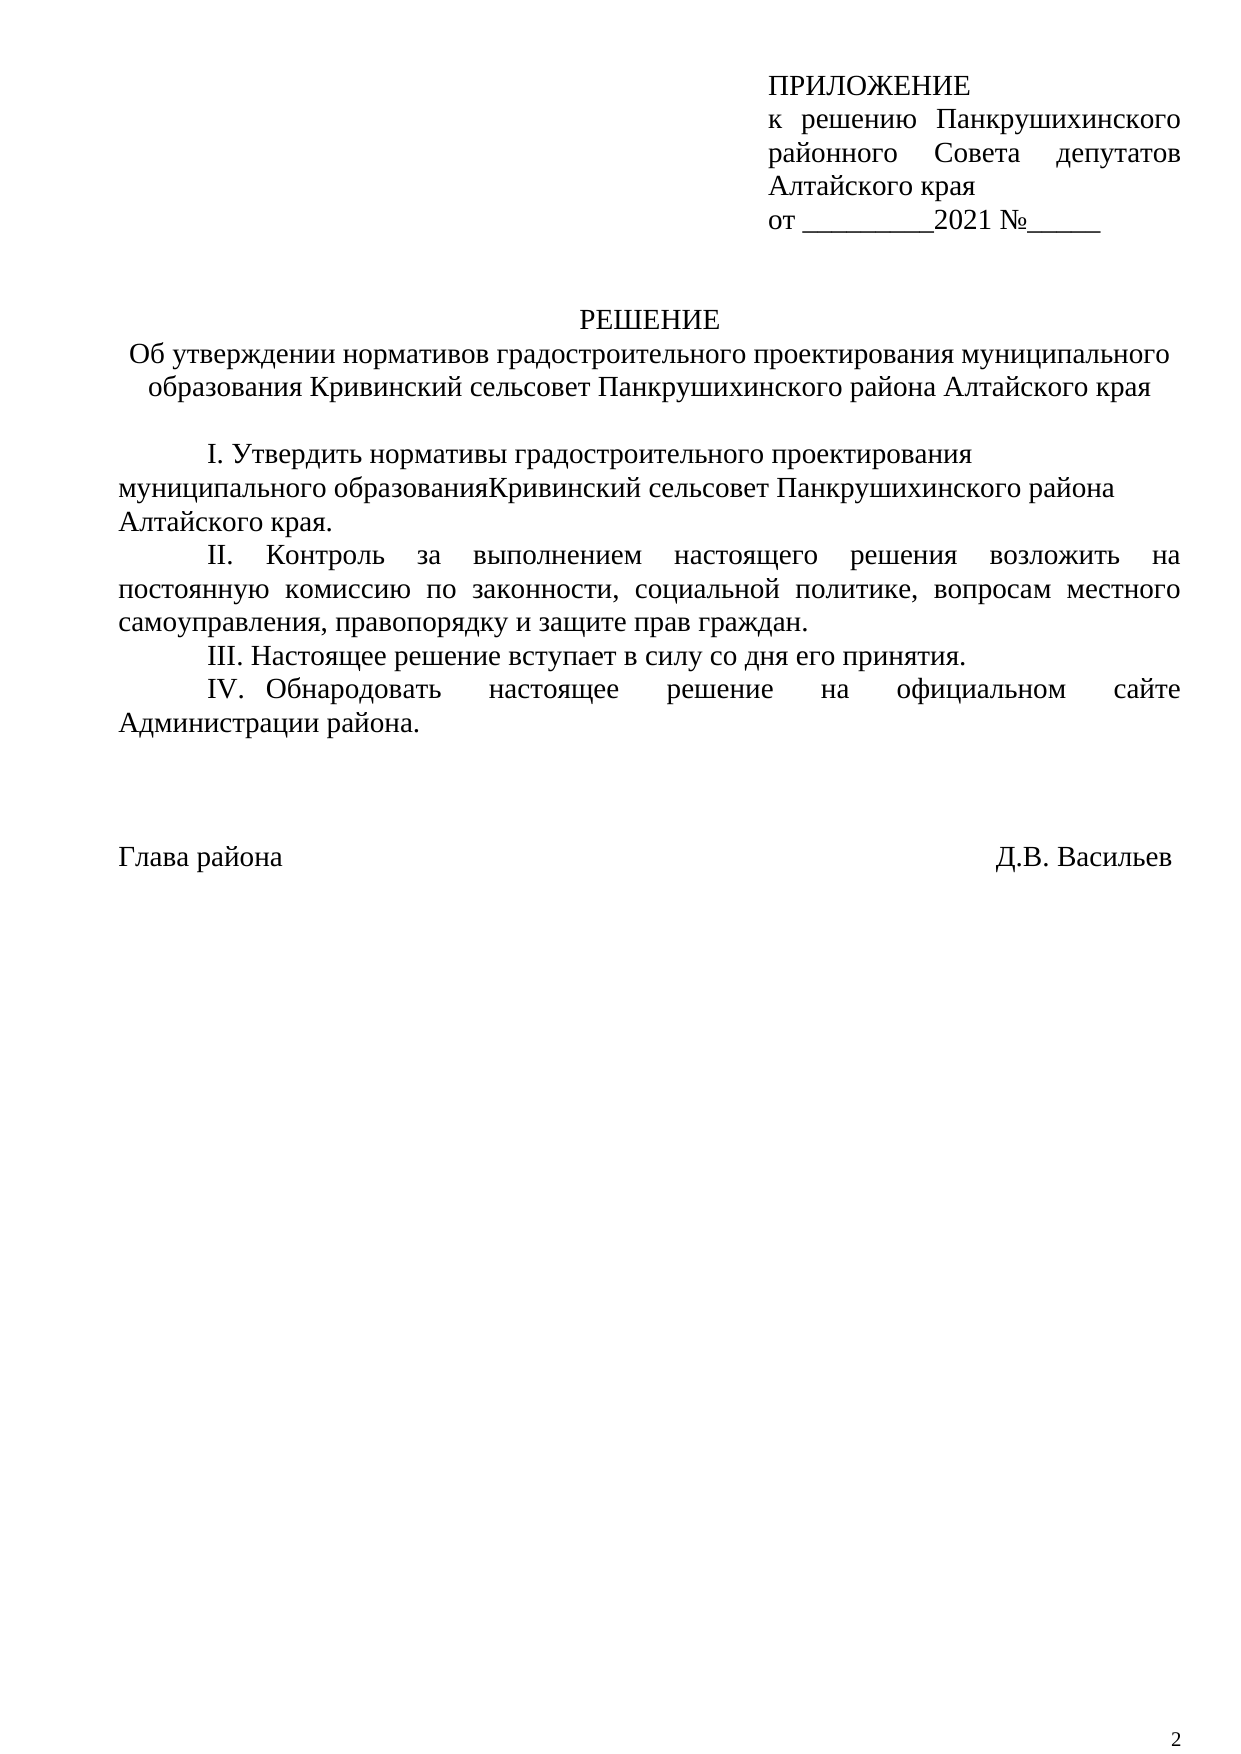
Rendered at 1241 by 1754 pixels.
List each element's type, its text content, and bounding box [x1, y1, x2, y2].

text к решению Панкрушихинского районного Совета депутатов Алтайского края [768, 101, 1181, 202]
text от _________2021 №_____ [768, 202, 1181, 235]
text II. Контроль за выполнением настоящего решения возложить на постоянную комиссию по законности, социальной политике, вопросам местного самоуправления, правопорядку и защите прав граждан. [118, 537, 1181, 638]
text IV. Обнародовать настоящее решение на официальном сайте Администрации района. [118, 671, 1181, 738]
text ПРИЛОЖЕНИЕ [768, 68, 1181, 101]
text РЕШЕНИЕ [118, 302, 1181, 336]
text Об утверждении нормативов градостроительного проектирования муниципального образования Кривинский сельсовет Панкрушихинского района Алтайского края [118, 336, 1181, 403]
text III. Настоящее решение вступает в силу со дня его принятия. [118, 638, 1181, 671]
text I. Утвердить нормативы градостроительного проектирования муниципального образованияКривинский сельсовет Панкрушихинского района Алтайского края. [118, 437, 1181, 537]
text Глава района Д.В. Васильев [118, 839, 1181, 873]
